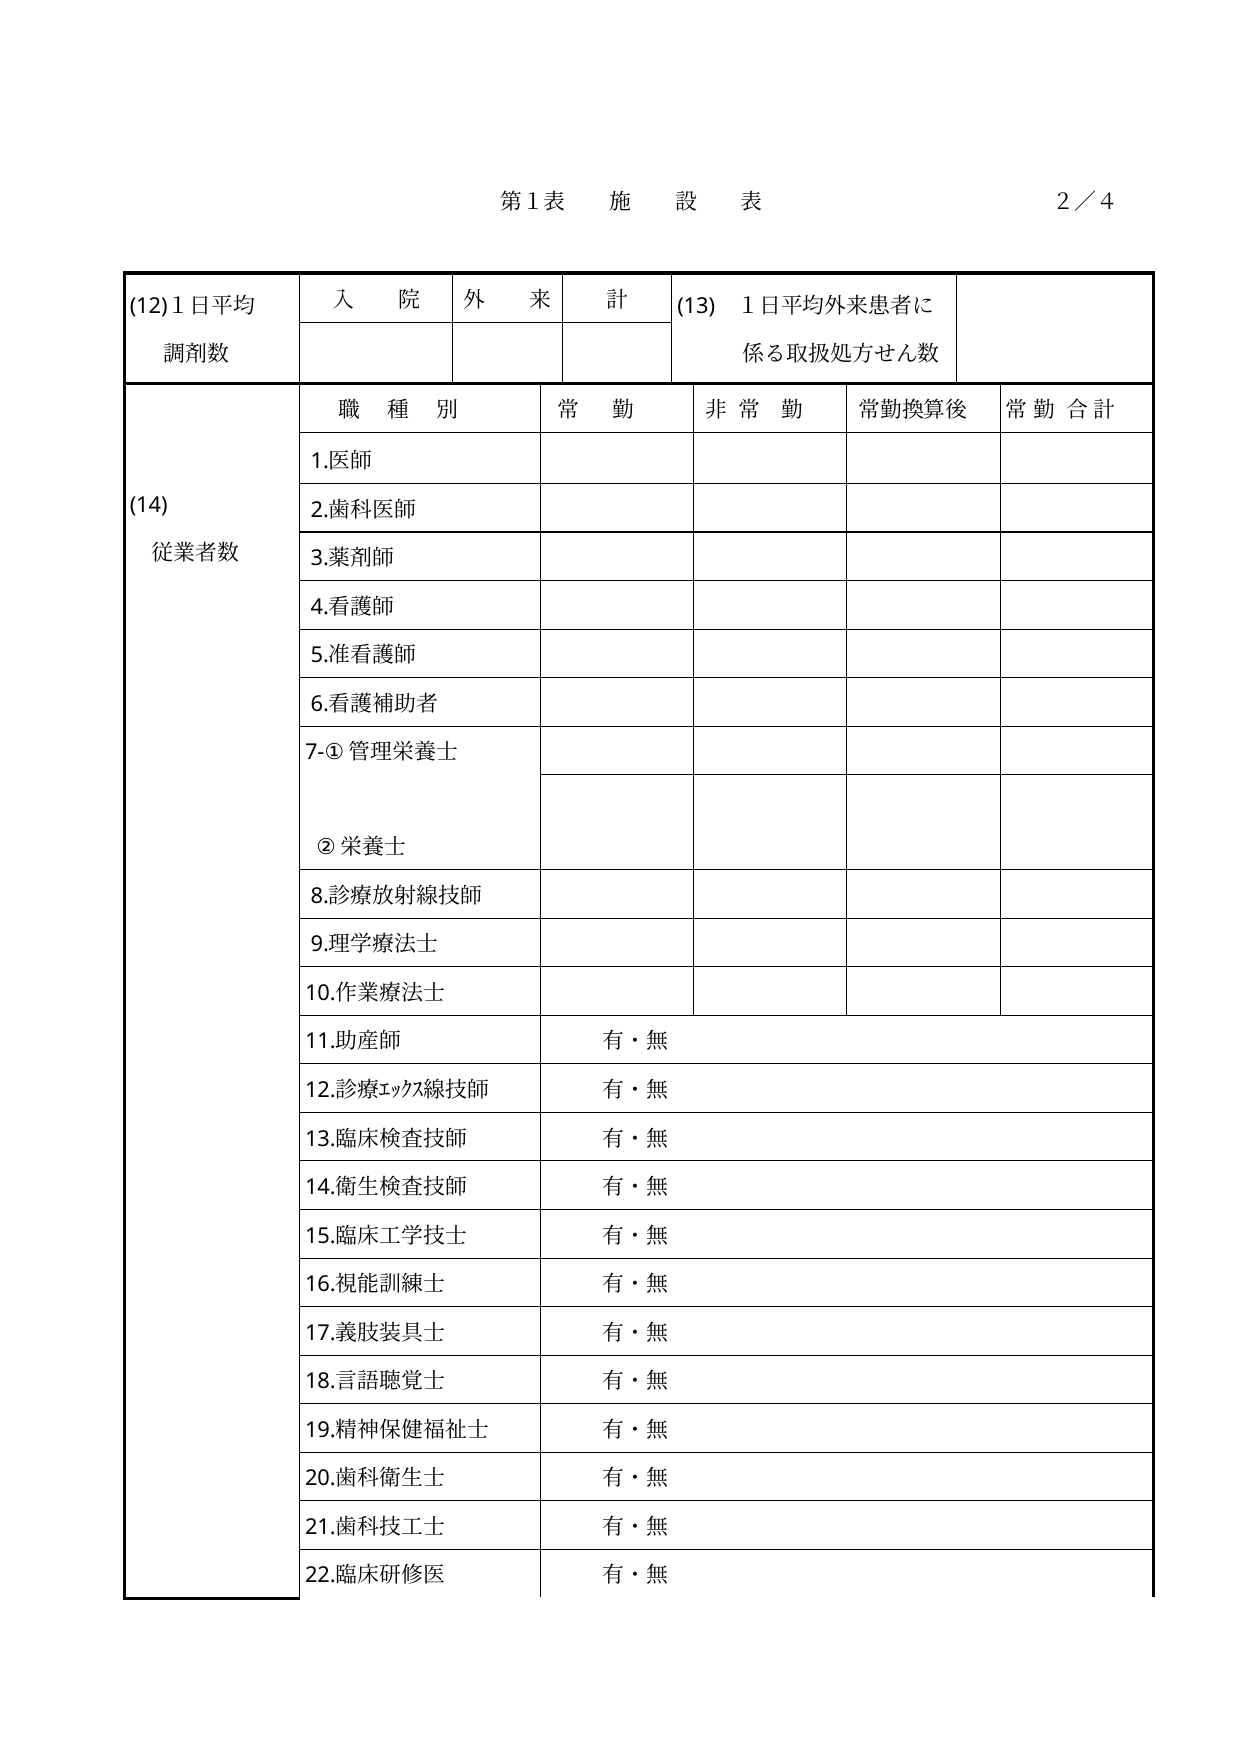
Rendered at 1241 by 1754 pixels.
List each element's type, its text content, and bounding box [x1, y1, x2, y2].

table_cell 17.義肢装具士 [300, 1307, 540, 1354]
table_header 入 院 [300, 275, 452, 322]
table_cell 6.看護補助者 [300, 678, 540, 726]
table_cell [1001, 775, 1152, 869]
table_cell 3.薬剤師 [300, 533, 540, 580]
table_header 計 [563, 275, 671, 322]
table_cell [541, 581, 693, 628]
table_cell 常 勤 [541, 385, 693, 432]
table_header 外 来 [453, 275, 562, 322]
table_cell 9.理学療法士 [300, 919, 540, 966]
table_cell 2.歯科医師 [300, 484, 540, 531]
table_cell 有・無 [541, 1356, 1152, 1403]
table_cell [563, 323, 671, 382]
table_cell [541, 967, 693, 1015]
table_cell 4.看護師 [300, 581, 540, 628]
table_cell 有・無 [541, 1501, 1152, 1549]
table_cell 有・無 [541, 1307, 1152, 1354]
table_cell 有・無 [541, 1259, 1152, 1306]
table_cell 非 常 勤 [694, 385, 846, 432]
text 第１表 施 設 表 ２／４ [106, 176, 1157, 224]
table_cell [694, 775, 846, 869]
table_cell [847, 678, 1000, 726]
table_cell [453, 323, 562, 382]
table_cell 8.診療放射線技師 [300, 870, 540, 918]
table_cell [1001, 727, 1152, 774]
table_cell [541, 433, 693, 483]
table_cell [694, 678, 846, 726]
table_cell [1001, 967, 1152, 1015]
table_cell 職 種 別 [300, 385, 540, 432]
table_cell 22.臨床研修医 [300, 1550, 540, 1597]
table_cell (14) 従業者数 [126, 385, 299, 1597]
table_cell 有・無 [541, 1161, 1152, 1209]
table_cell [847, 775, 1000, 869]
table_cell [541, 533, 693, 580]
table_cell [541, 919, 693, 966]
table_cell 14.衛生検査技師 [300, 1161, 540, 1209]
table_cell [847, 727, 1000, 774]
table_cell [694, 870, 846, 918]
table_cell [1001, 433, 1152, 483]
table_cell 11.助産師 [300, 1016, 540, 1063]
table_cell [694, 581, 846, 628]
table_cell [847, 870, 1000, 918]
table_cell 16.視能訓練士 [300, 1259, 540, 1306]
table_cell 有・無 [541, 1016, 1152, 1063]
table_cell [694, 919, 846, 966]
table_cell [694, 727, 846, 774]
table_cell [541, 727, 693, 774]
table_cell 20.歯科衛生士 [300, 1453, 540, 1500]
table_cell [541, 484, 693, 531]
table_cell [694, 967, 846, 1015]
table_cell [1001, 484, 1152, 531]
table_cell [1001, 919, 1152, 966]
table_cell [847, 581, 1000, 628]
table_cell [1001, 533, 1152, 580]
table_cell [694, 533, 846, 580]
table_cell [847, 484, 1000, 531]
table_cell 有・無 [541, 1113, 1152, 1160]
table_cell 有・無 [541, 1210, 1152, 1257]
table_cell [847, 967, 1000, 1015]
table_cell 21.歯科技工士 [300, 1501, 540, 1549]
table_cell 19.精神保健福祉士 [300, 1404, 540, 1452]
table_cell [1001, 581, 1152, 628]
table_cell [694, 630, 846, 677]
table_cell 5.准看護師 [300, 630, 540, 677]
table_cell 有・無 [541, 1453, 1152, 1500]
table_cell [541, 630, 693, 677]
table_cell 有・無 [541, 1550, 1152, 1597]
table_cell 7-①管理栄養士 ②栄養士 [300, 727, 540, 869]
table_cell 10.作業療法士 [300, 967, 540, 1015]
table_cell [847, 919, 1000, 966]
table_cell [1001, 678, 1152, 726]
table_cell [1001, 630, 1152, 677]
table_cell [694, 484, 846, 531]
table_cell 有・無 [541, 1064, 1152, 1112]
table_cell [694, 433, 846, 483]
table_cell 13.臨床検査技師 [300, 1113, 540, 1160]
table_cell [847, 433, 1000, 483]
table_cell 12.診療ｴｯｸｽ線技師 [300, 1064, 540, 1112]
table_cell 常勤換算後 [847, 385, 1000, 432]
table_cell [847, 630, 1000, 677]
table_header (12)１日平均 調剤数 [126, 275, 299, 382]
table_cell 有・無 [541, 1404, 1152, 1452]
table_header [957, 275, 1152, 382]
table_cell [541, 870, 693, 918]
table_cell 常 勤 合 計 [1001, 385, 1152, 432]
table_cell 18.言語聴覚士 [300, 1356, 540, 1403]
table_cell [541, 678, 693, 726]
table_cell [300, 323, 452, 382]
table_cell 1.医師 [300, 433, 540, 483]
table_cell [847, 533, 1000, 580]
table_cell [1001, 870, 1152, 918]
table_cell 15.臨床工学技士 [300, 1210, 540, 1257]
table_cell [541, 775, 693, 869]
table_header (13) １日平均外来患者に 係る取扱処方せん数 [672, 275, 956, 382]
